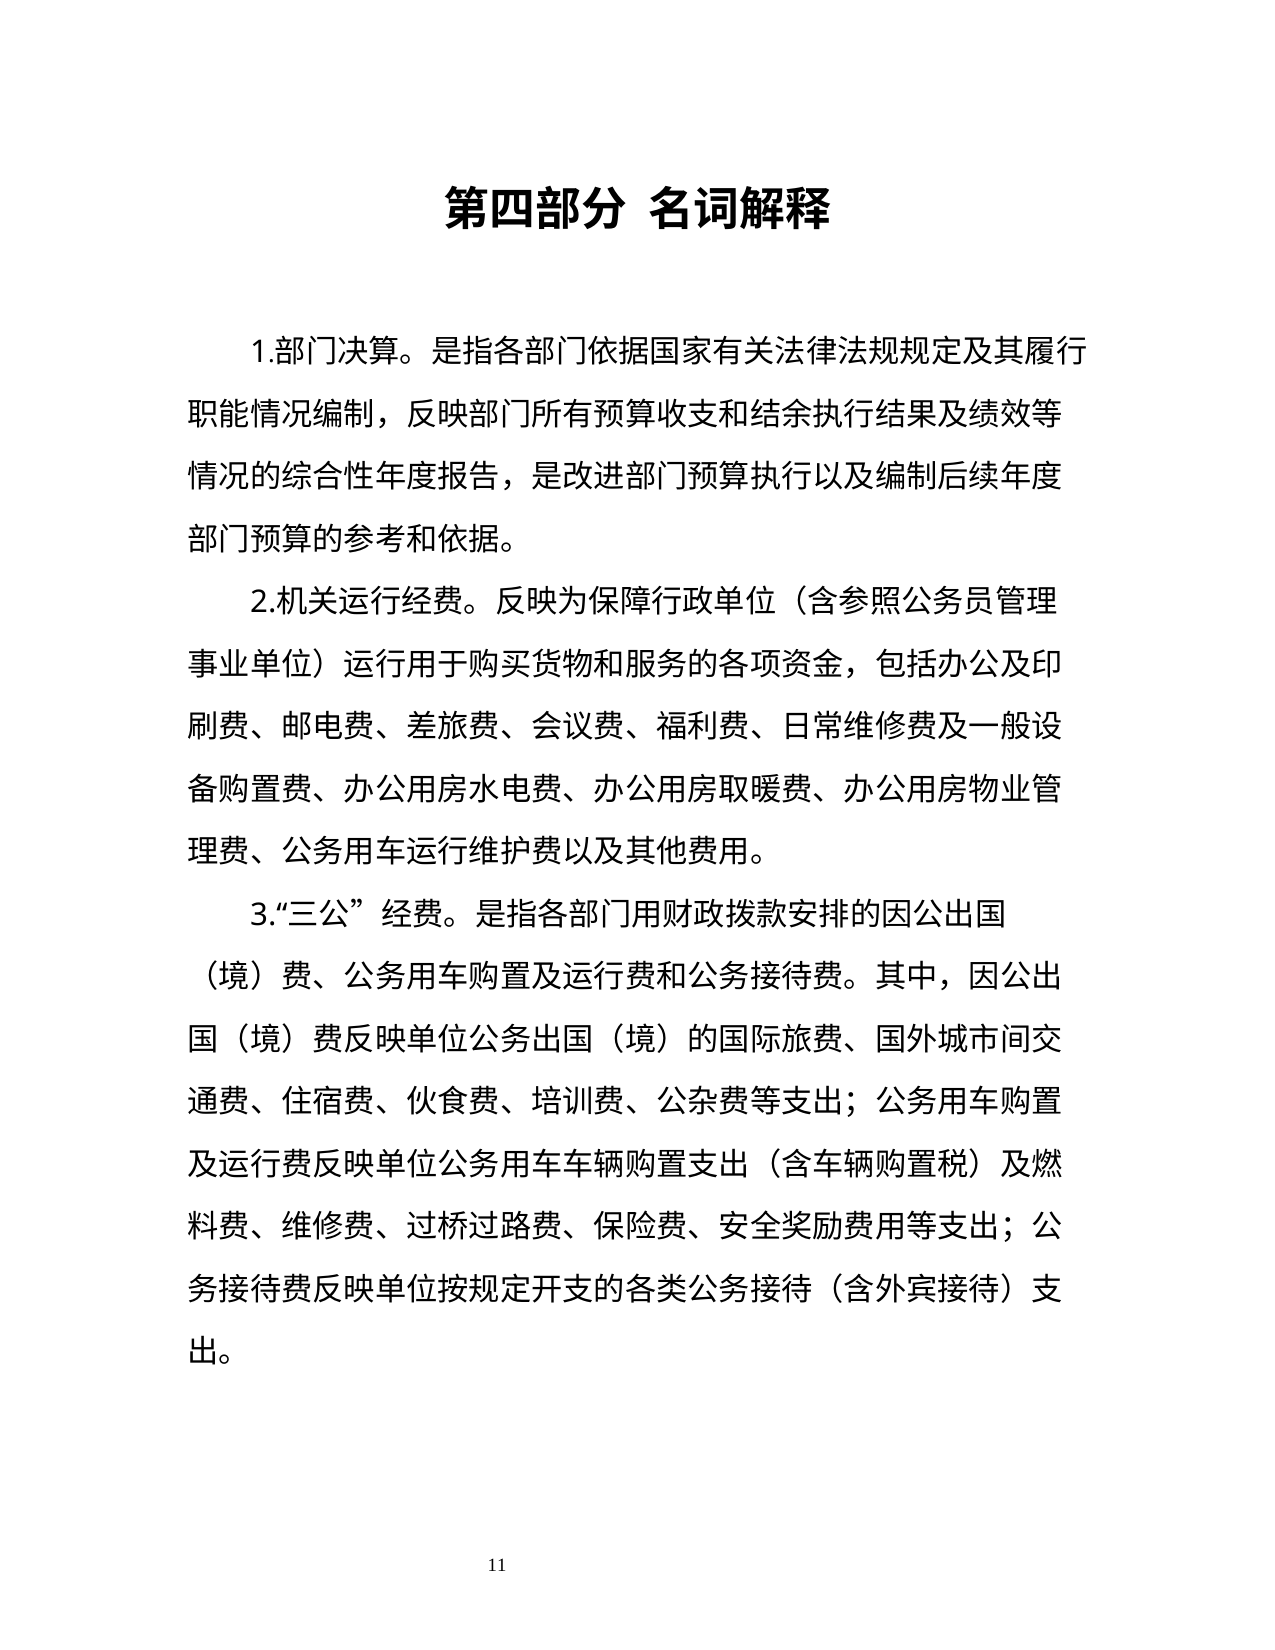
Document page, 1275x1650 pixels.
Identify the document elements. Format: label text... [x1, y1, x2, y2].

text 3.“三公”经费。是指各部门用财政拨款安排的因公出国（境）费、公务用车购置及运行费和公务接待费。其中，因公出国（境）费反映单位公务出国（境）的国际旅费、国外城市间交通费、住宿费、伙食费、培训费、公杂费等支出；公务用车购置及运行费反映单位公务用车车辆购置支出（含车辆购置税）及燃料费、维修费、过桥过路费、保险费、安全奖励费用等支出；公务接待费反映单位按规定开支的各类公务接待（含外宾接待）支出。 [187, 875, 1087, 1375]
text 2.机关运行经费。反映为保障行政单位（含参照公务员管理事业单位）运行用于购买货物和服务的各项资金，包括办公及印刷费、邮电费、差旅费、会议费、福利费、日常维修费及一般设备购置费、办公用房水电费、办公用房取暖费、办公用房物业管理费、公务用车运行维护费以及其他费用。 [187, 562, 1087, 875]
text 1.部门决算。是指各部门依据国家有关法律法规规定及其履行职能情况编制，反映部门所有预算收支和结余执行结果及绩效等情况的综合性年度报告，是改进部门预算执行以及编制后续年度部门预算的参考和依据。 [187, 312, 1087, 562]
subtitle 第四部分 名词解释 [187, 175, 1087, 237]
